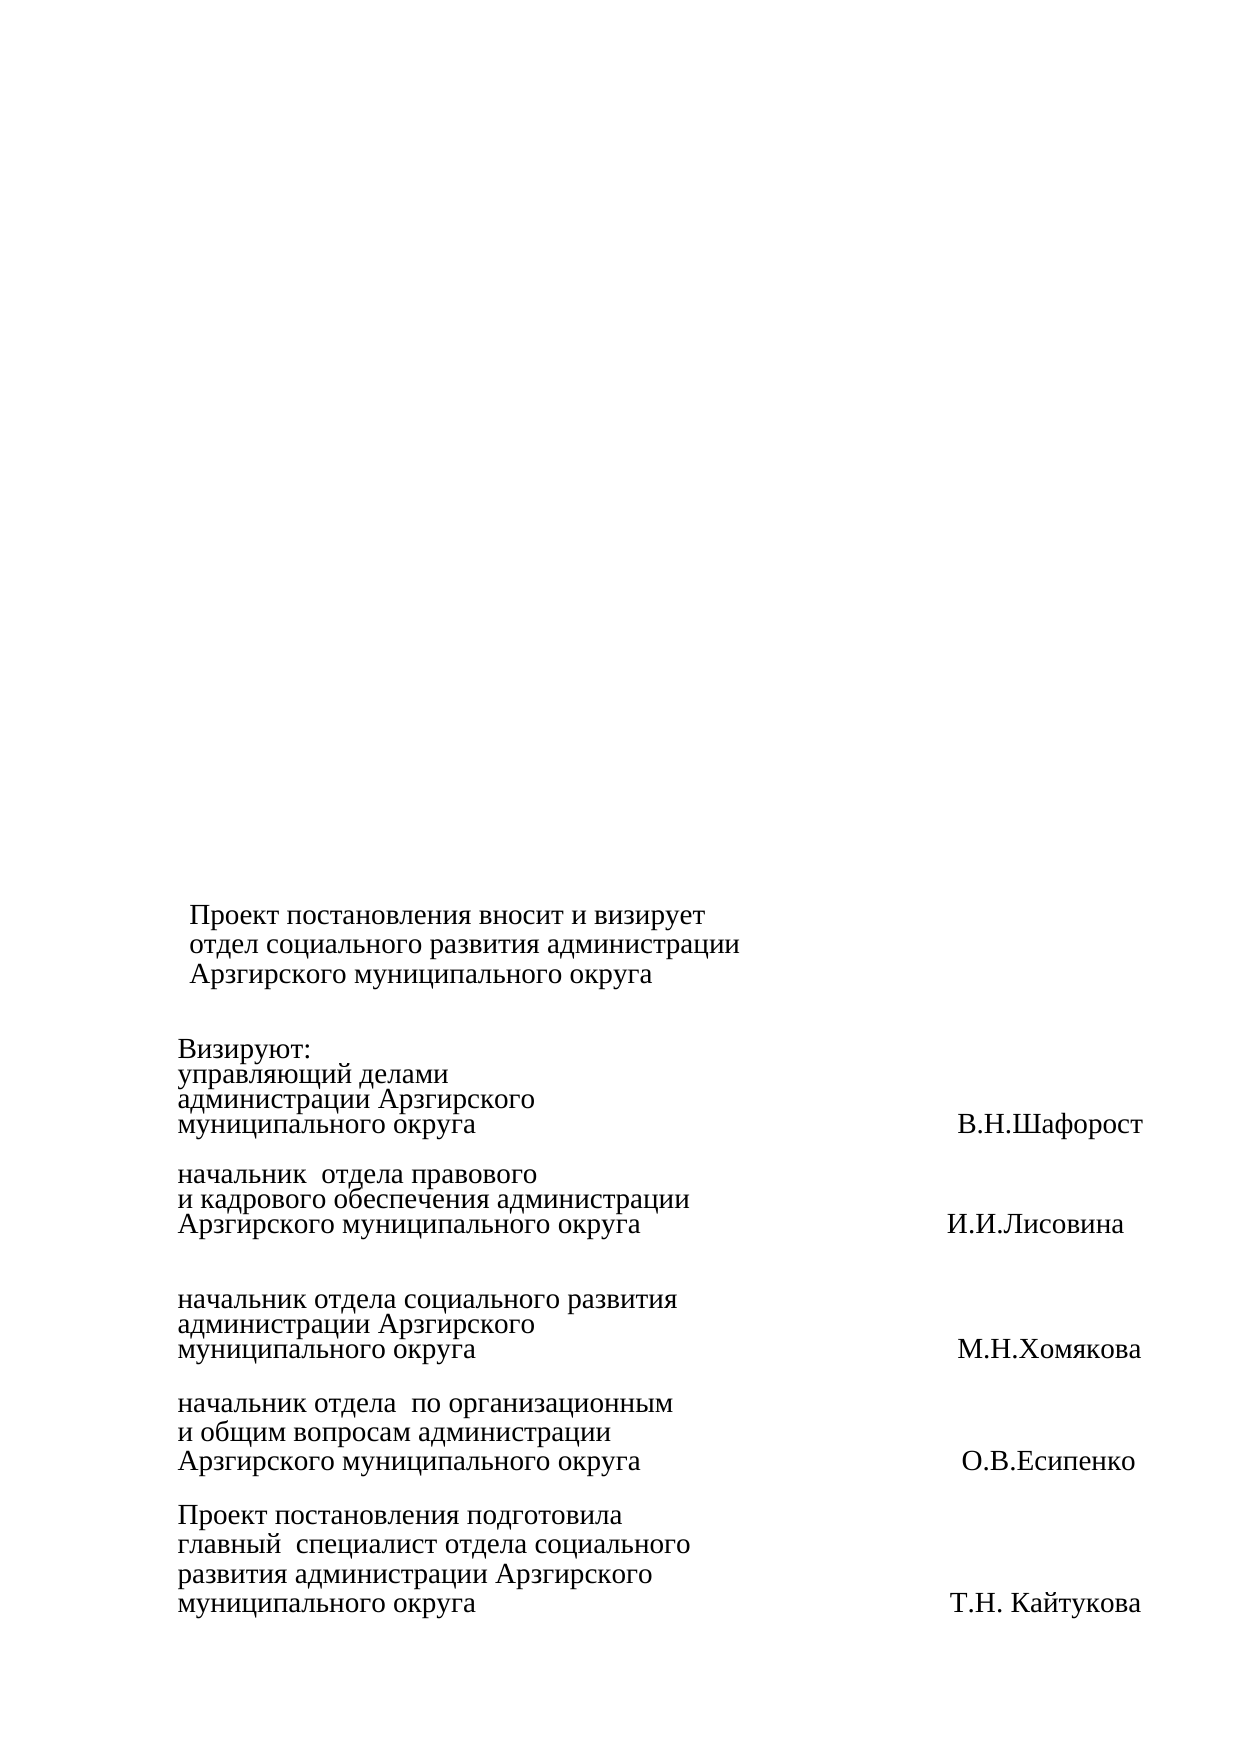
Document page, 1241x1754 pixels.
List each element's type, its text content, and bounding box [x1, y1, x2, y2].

text Визируют: [177, 1039, 1152, 1064]
text и общим вопросам администрации [177, 1418, 1146, 1447]
text Арзгирского муниципального округа И.И.Лисовина [177, 1214, 1152, 1239]
text муниципального округа В.Н.Шафорост [177, 1114, 1062, 1139]
text начальник отдела социального развития [177, 1289, 1152, 1314]
text начальник отдела по организационным [177, 1389, 1146, 1418]
text развития администрации Арзгирского [177, 1560, 1152, 1589]
text Арзгирского муниципального округа О.В.Есипенко [177, 1447, 1146, 1476]
text отдел социального развития администрации [183, 931, 1146, 960]
text администрации Арзгирского [177, 1089, 1152, 1114]
text главный специалист отдела социального [177, 1531, 1152, 1560]
text администрации Арзгирского [177, 1314, 1152, 1339]
text Проект постановления вносит и визирует [183, 901, 1146, 931]
text муниципального округа М.Н.Хомякова [177, 1339, 1152, 1364]
text Проект постановления подготовила [177, 1501, 1152, 1531]
text муниципального округа Т.Н. Кайтукова [177, 1589, 1152, 1618]
text муниципального округа В.Н.Шафорост [1065, 1114, 1152, 1139]
text и кадрового обеспечения администрации [177, 1189, 1152, 1214]
text управляющий делами [177, 1064, 1152, 1089]
text начальник отдела правового [177, 1164, 1152, 1189]
text Арзгирского муниципального округа [183, 960, 1146, 989]
